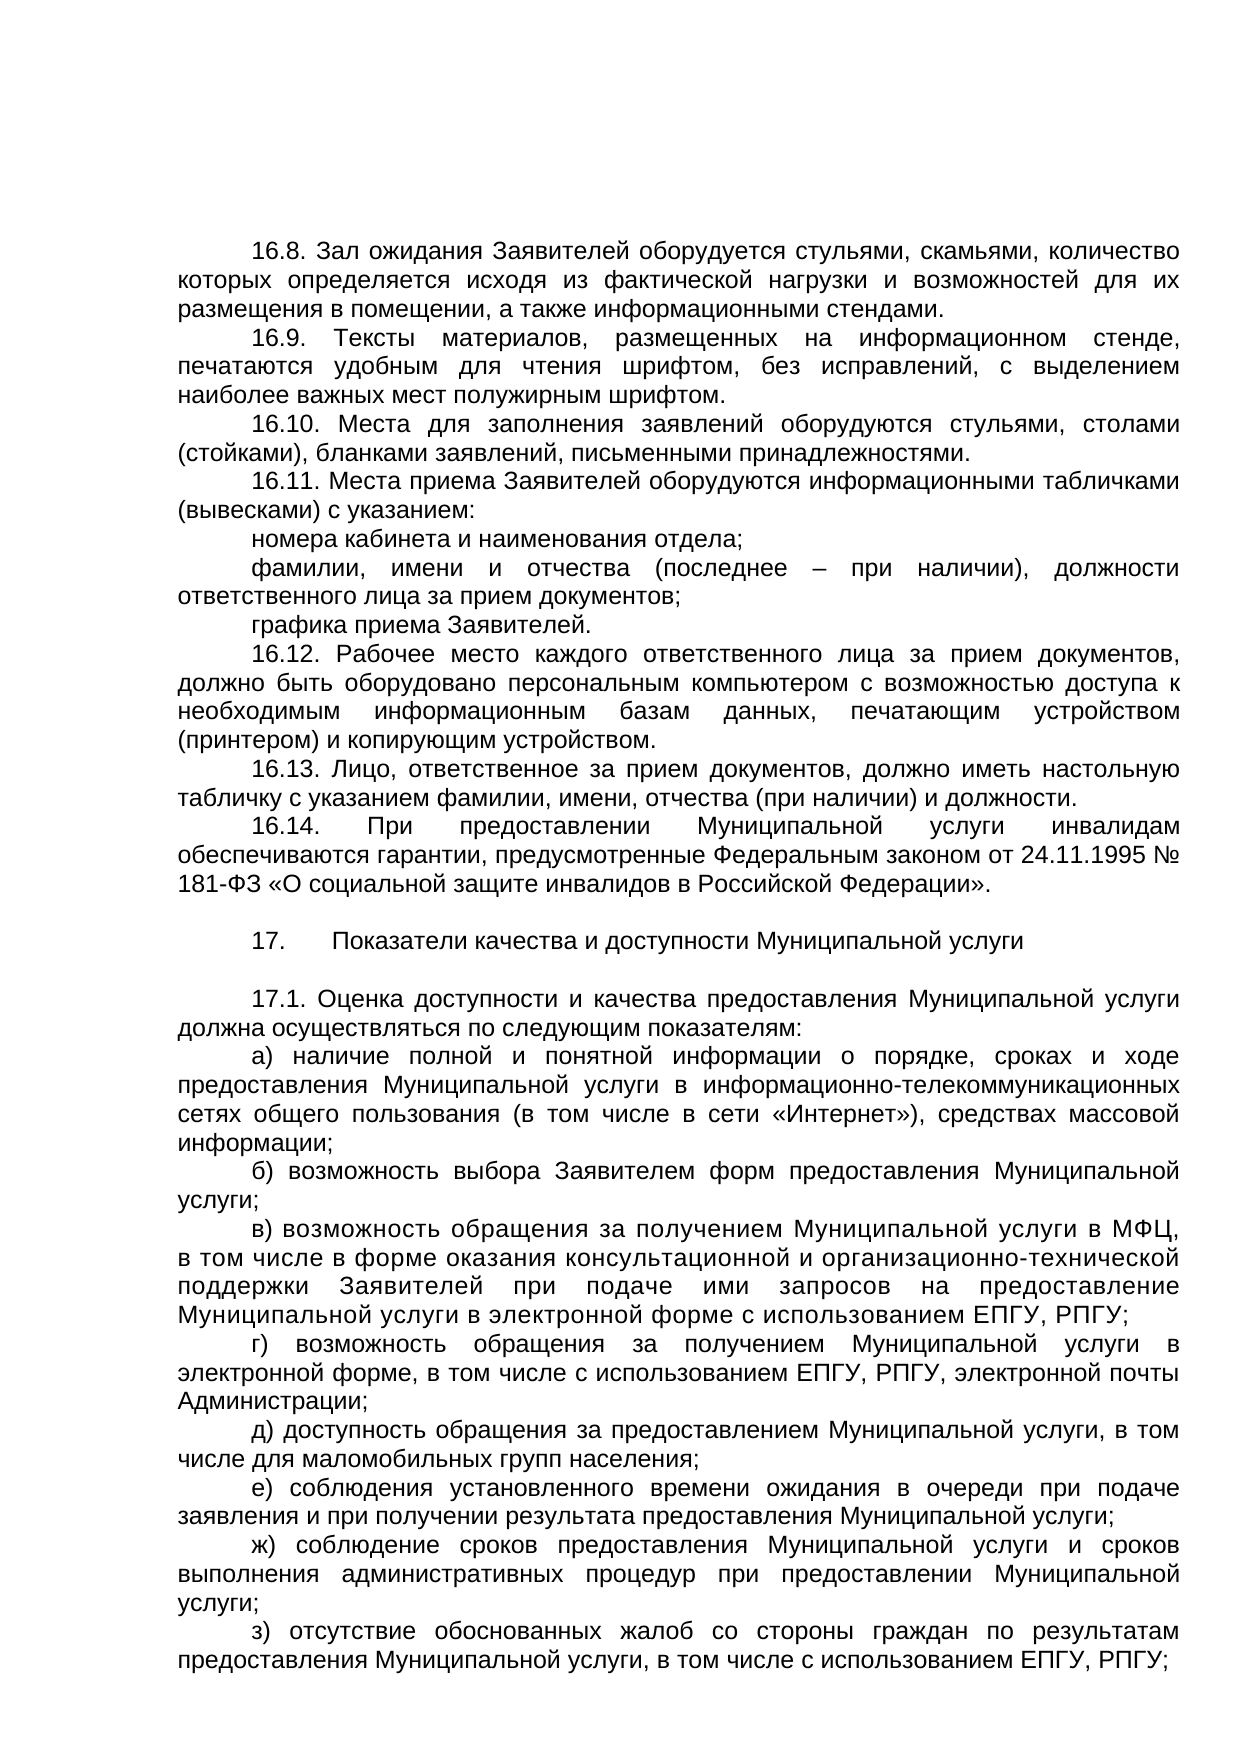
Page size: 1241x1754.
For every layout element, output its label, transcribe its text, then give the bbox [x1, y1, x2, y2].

text графика приема Заявителей. [177, 610, 1181, 639]
text 16.11. Места приема Заявителей оборудуются информационными табличками (вывесками) с указанием: [177, 466, 1181, 524]
text 16.14. При предоставлении Муниципальной услуги инвалидам обеспечиваются гарантии, предусмотренные Федеральным законом от 24.11.1995 № 181-ФЗ «О социальной защите инвалидов в Российской Федерации». [177, 811, 1181, 897]
text 16.13. Лицо, ответственное за прием документов, должно иметь настольную табличку с указанием фамилии, имени, отчества (при наличии) и должности. [177, 754, 1181, 811]
text в) возможность обращения за получением Муниципальной услуги в МФЦ, в том числе в форме оказания консультационной и организационно-технической поддержки Заявителей при подаче ими запросов на предоставление Муниципальной услуги в электронной форме с использованием ЕПГУ, РПГУ; [177, 1214, 1181, 1329]
list Показатели качества и доступности Муниципальной услуги [177, 926, 1181, 955]
text номера кабинета и наименования отдела; [177, 524, 1181, 552]
text ж) соблюдение сроков предоставления Муниципальной услуги и сроков выполнения административных процедур при предоставлении Муниципальной услуги; [177, 1530, 1181, 1616]
text 16.9. Тексты материалов, размещенных на информационном стенде, печатаются удобным для чтения шрифтом, без исправлений, с выделением наиболее важных мест полужирным шрифтом. [177, 322, 1181, 409]
text 16.8. Зал ожидания Заявителей оборудуется стульями, скамьями, количество которых определяется исходя из фактической нагрузки и возможностей для их размещения в помещении, а также информационными стендами. [177, 236, 1181, 322]
text д) доступность обращения за предоставлением Муниципальной услуги, в том числе для маломобильных групп населения; [177, 1415, 1181, 1472]
text з) отсутствие обоснованных жалоб со стороны граждан по результатам предоставления Муниципальной услуги, в том числе с использованием ЕПГУ, РПГУ; [177, 1616, 1181, 1674]
text 16.12. Рабочее место каждого ответственного лица за прием документов, должно быть оборудовано персональным компьютером с возможностью доступа к необходимым информационным базам данных, печатающим устройством (принтером) и копирующим устройством. [177, 639, 1181, 754]
text г) возможность обращения за получением Муниципальной услуги в электронной форме, в том числе с использованием ЕПГУ, РПГУ, электронной почты Администрации; [177, 1329, 1181, 1415]
text 16.10. Места для заполнения заявлений оборудуются стульями, столами (стойками), бланками заявлений, письменными принадлежностями. [177, 409, 1181, 466]
text фамилии, имени и отчества (последнее – при наличии), должности ответственного лица за прием документов; [177, 552, 1181, 610]
text а) наличие полной и понятной информации о порядке, сроках и ходе предоставления Муниципальной услуги в информационно-телекоммуникационных сетях общего пользования (в том числе в сети «Интернет»), средствах массовой информации; [177, 1041, 1181, 1156]
text е) соблюдения установленного времени ожидания в очереди при подаче заявления и при получении результата предоставления Муниципальной услуги; [177, 1472, 1181, 1530]
text б) возможность выбора Заявителем форм предоставления Муниципальной услуги; [177, 1156, 1181, 1214]
text 17.1. Оценка доступности и качества предоставления Муниципальной услуги должна осуществляться по следующим показателям: [177, 984, 1181, 1041]
